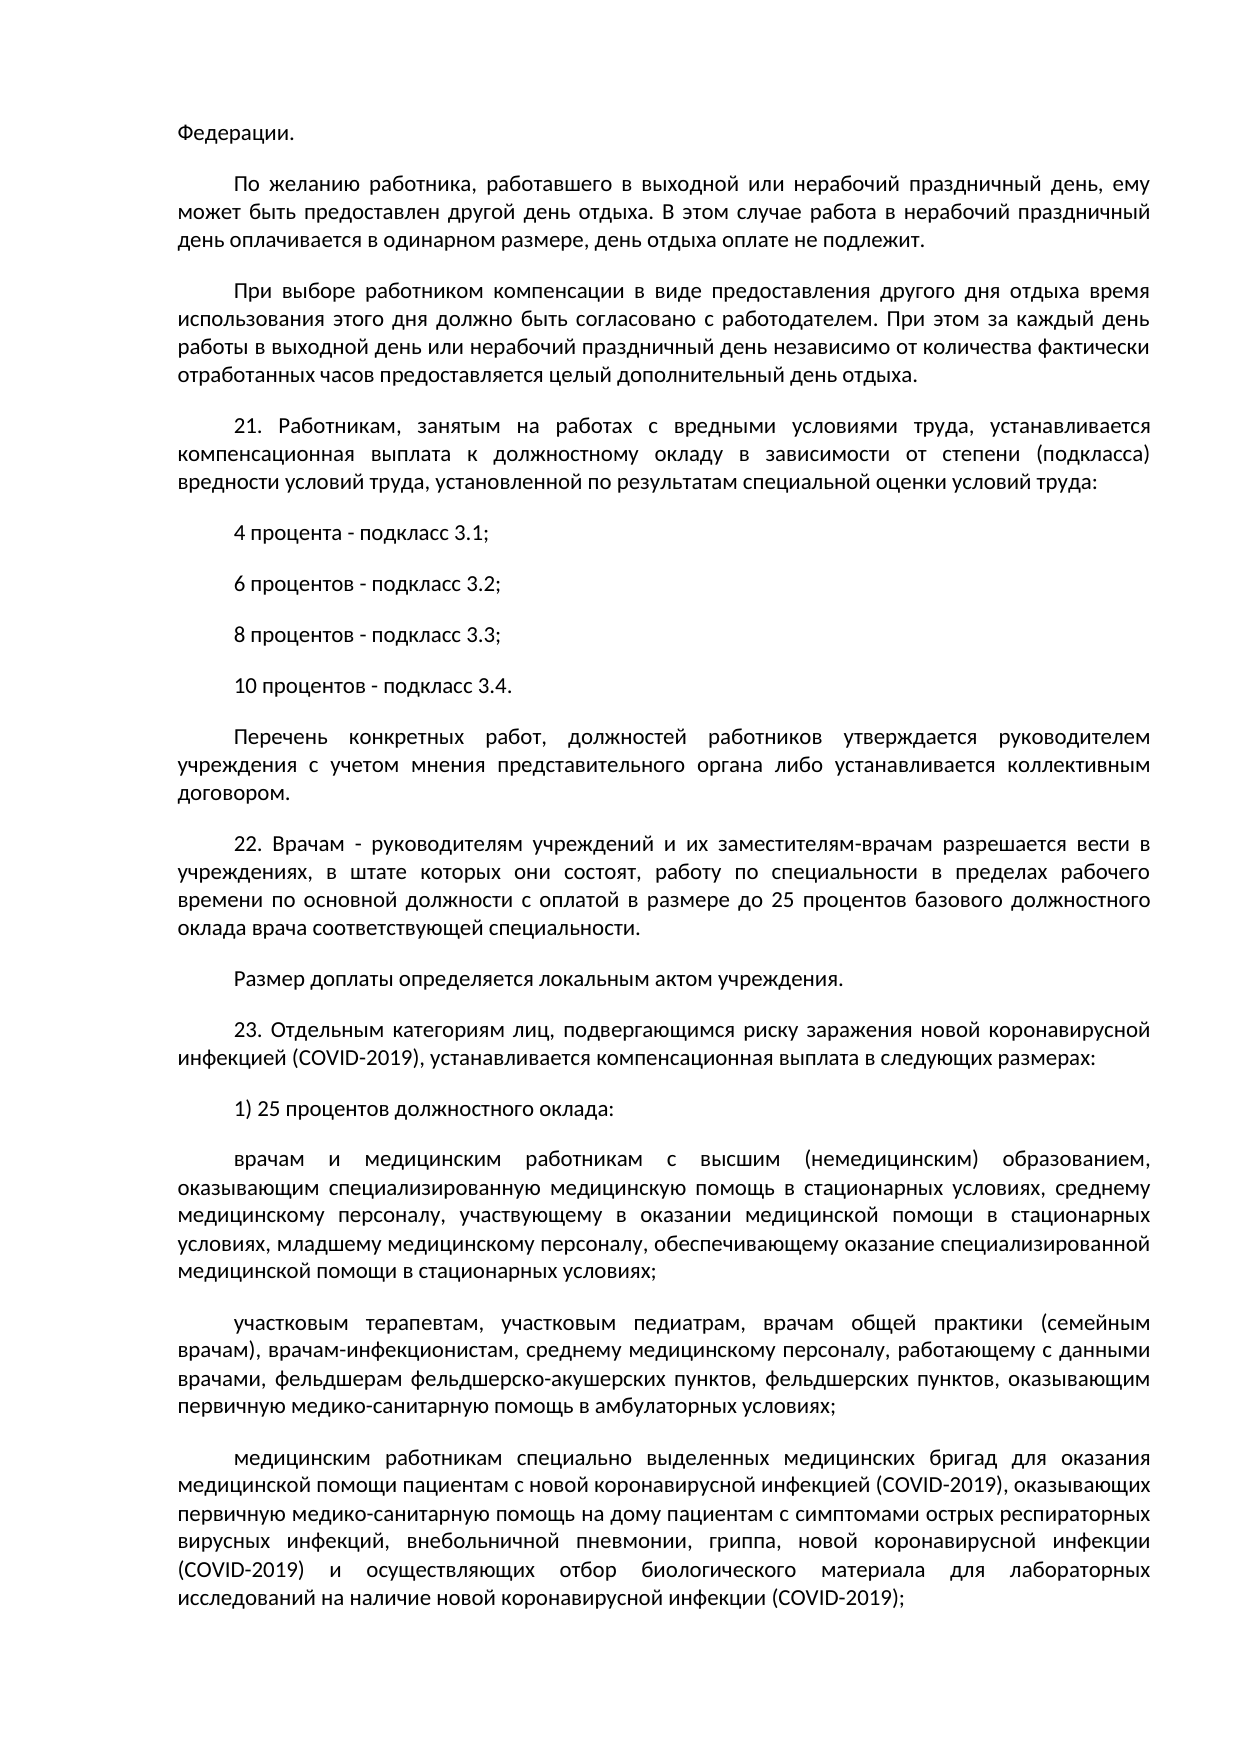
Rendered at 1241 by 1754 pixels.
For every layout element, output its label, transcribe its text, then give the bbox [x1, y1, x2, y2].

text При выборе работником компенсации в виде предоставления другого дня отдыха время использования этого дня должно быть согласовано с работодателем. При этом за каждый день работы в выходной день или нерабочий праздничный день независимо от количества фактически отработанных часов предоставляется целый дополнительный день отдыха. [177, 276, 1152, 388]
text 22. Врачам - руководителям учреждений и их заместителям-врачам разрешается вести в учреждениях, в штате которых они состоят, работу по специальности в пределах рабочего времени по основной должности с оплатой в размере до 25 процентов базового должностного оклада врача соответствующей специальности. [177, 829, 1152, 941]
text Размер доплаты определяется локальным актом учреждения. [177, 964, 1152, 992]
text участковым терапевтам, участковым педиатрам, врачам общей практики (семейным врачам), врачам-инфекционистам, среднему медицинскому персоналу, работающему с данными врачами, фельдшерам фельдшерско-акушерских пунктов, фельдшерских пунктов, оказывающим первичную медико-санитарную помощь в амбулаторных условиях; [177, 1308, 1152, 1420]
text Перечень конкретных работ, должностей работников утверждается руководителем учреждения с учетом мнения представительного органа либо устанавливается коллективным договором. [177, 722, 1152, 806]
text 4 процента - подкласс 3.1; [177, 518, 1152, 546]
text 10 процентов - подкласс 3.4. [177, 671, 1152, 699]
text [177, 118, 1152, 146]
text По желанию работника, работавшего в выходной или нерабочий праздничный день, ему может быть предоставлен другой день отдыха. В этом случае работа в нерабочий праздничный день оплачивается в одинарном размере, день отдыха оплате не подлежит. [177, 169, 1152, 253]
text 8 процентов - подкласс 3.3; [177, 620, 1152, 648]
text медицинским работникам специально выделенных медицинских бригад для оказания медицинской помощи пациентам с новой коронавирусной инфекцией (COVID-2019), оказывающих первичную медико-санитарную помощь на дому пациентам с симптомами острых респираторных вирусных инфекций, внебольничной пневмонии, гриппа, новой коронавирусной инфекции (COVID-2019) и осуществляющих отбор биологического материала для лабораторных исследований на наличие новой коронавирусной инфекции (COVID-2019); [177, 1443, 1152, 1611]
text 1) 25 процентов должностного оклада: [177, 1094, 1152, 1122]
text 6 процентов - подкласс 3.2; [177, 569, 1152, 597]
text 23. Отдельным категориям лиц, подвергающимся риску заражения новой коронавирусной инфекцией (COVID-2019), устанавливается компенсационная выплата в следующих размерах: [177, 1015, 1152, 1071]
text врачам и медицинским работникам с высшим (немедицинским) образованием, оказывающим специализированную медицинскую помощь в стационарных условиях, среднему медицинскому персоналу, участвующему в оказании медицинской помощи в стационарных условиях, младшему медицинскому персоналу, обеспечивающему оказание специализированной медицинской помощи в стационарных условиях; [177, 1144, 1152, 1285]
text 21. Работникам, занятым на работах с вредными условиями труда, устанавливается компенсационная выплата к должностному окладу в зависимости от степени (подкласса) вредности условий труда, установленной по результатам специальной оценки условий труда: [177, 411, 1152, 495]
